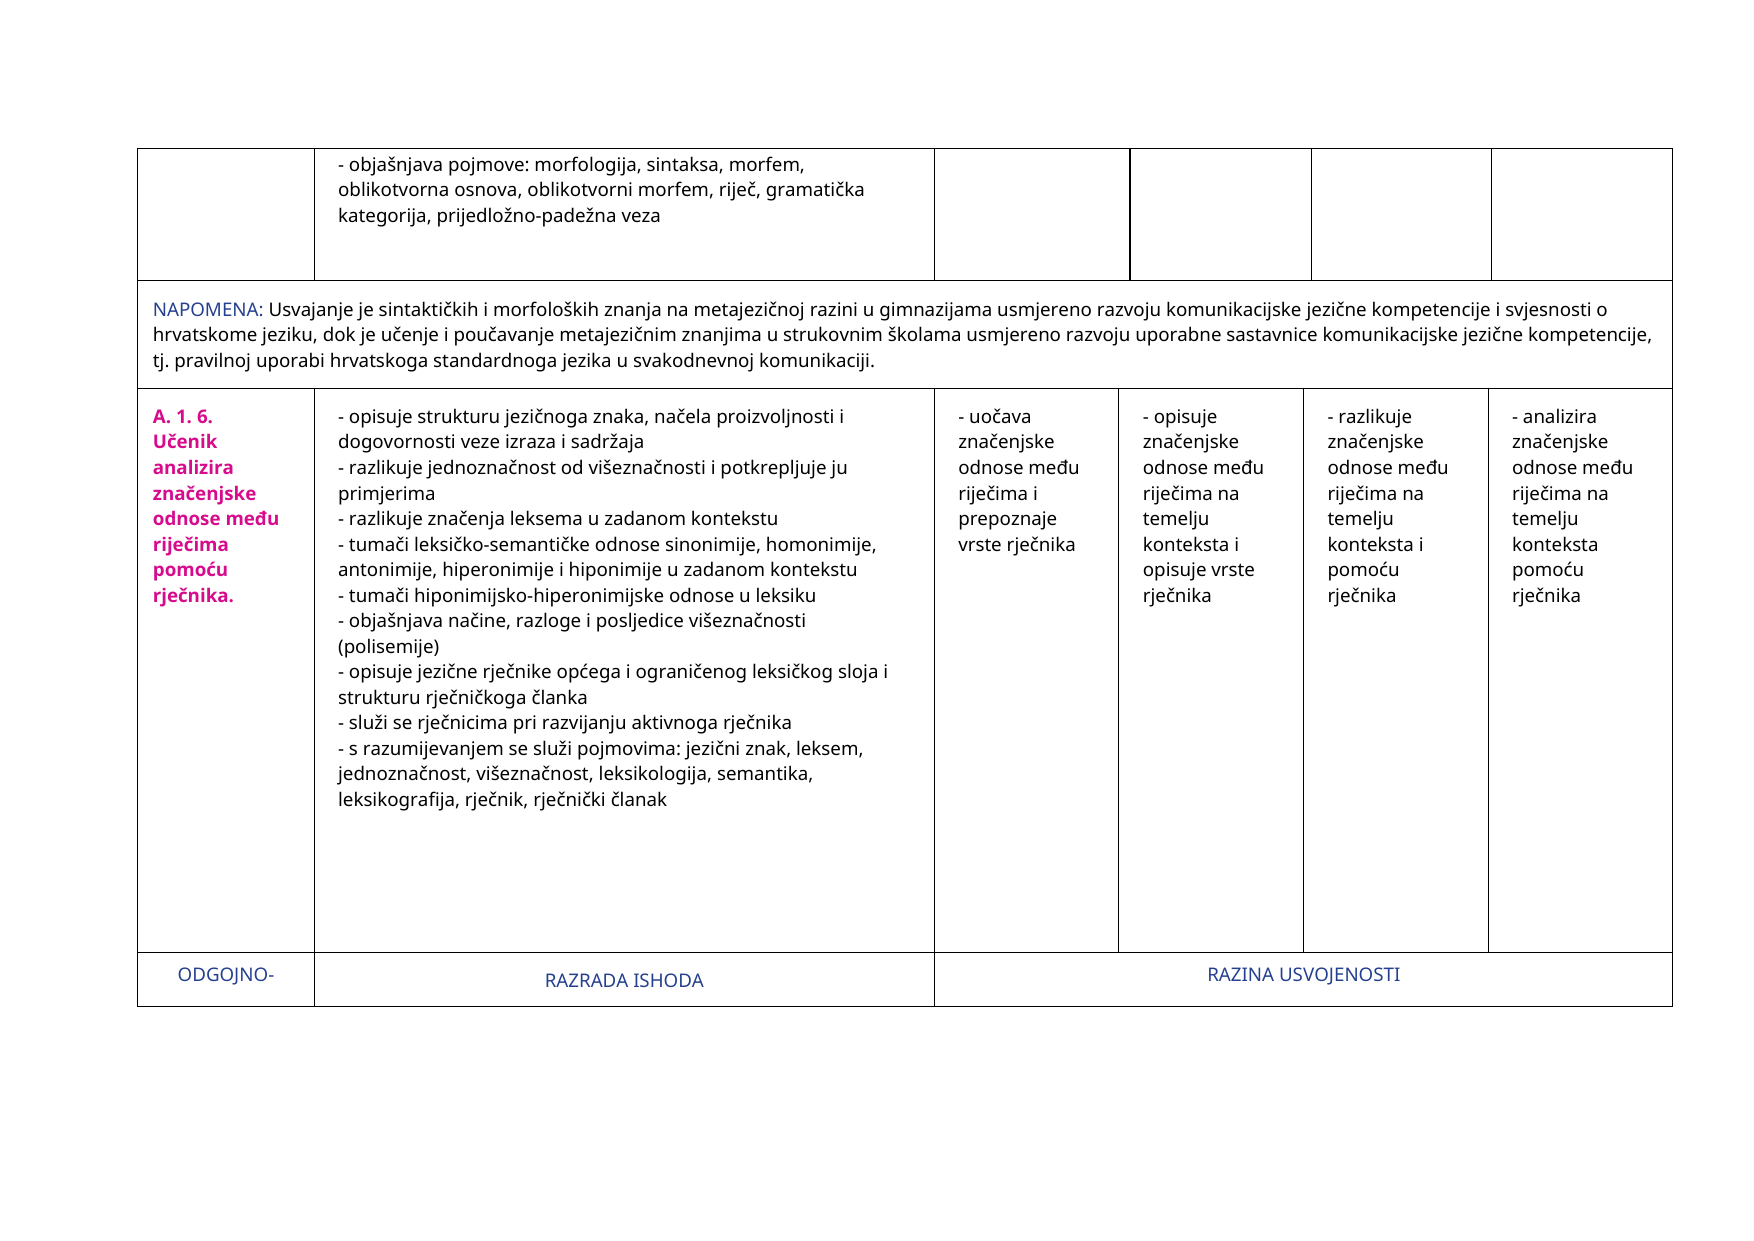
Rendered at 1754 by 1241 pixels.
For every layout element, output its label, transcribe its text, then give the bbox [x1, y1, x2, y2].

table_cell - opisuje strukturu jezičnoga znaka, načela proizvoljnosti i dogovornosti veze izraza i sadržaja - razlikuje jednoznačnost od višeznačnosti i potkrepljuje ju primjerima - razlikuje značenja leksema u zadanom kontekstu - tumači leksičko-semantičke odnose sinonimije, homonimije, antonimije, hiperonimije i hiponimije u zadanom kontekstu - tumači hiponimijsko-hiperonimijske odnose u leksiku - objašnjava načine, razloge i posljedice višeznačnosti (polisemije) - opisuje jezične rječnike općega i ograničenog leksičkog sloja i strukturu rječničkoga članka - služi se rječnicima pri razvijanju aktivnoga rječnika - s razumijevanjem se služi pojmovima: jezični znak, leksem, jednoznačnost, višeznačnost, leksikologija, semantika, leksikografija, rječnik, rječnički članak [315, 389, 934, 952]
table_cell - analizira značenjske odnose među riječima na temelju konteksta pomoću rječnika [1489, 389, 1672, 952]
table_cell RAZINA USVOJENOSTI [935, 953, 1672, 1006]
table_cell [935, 149, 1129, 280]
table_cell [138, 149, 314, 280]
table_cell NAPOMENA: Usvajanje je sintaktičkih i morfoloških znanja na metajezičnoj razini u gimnazijama usmjereno razvoju komunikacijske jezične kompetencije i svjesnosti o hrvatskome jeziku, dok je učenje i poučavanje metajezičnim znanjima u strukovnim školama usmjereno razvoju uporabne sastavnice komunikacijske jezične kompetencije, tj. pravilnoj uporabi hrvatskoga standardnoga jezika u svakodnevnoj komunikaciji. [138, 281, 1672, 387]
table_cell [1312, 149, 1491, 280]
table_cell - razlikuje značenjske odnose među riječima na temelju konteksta i pomoću rječnika [1304, 389, 1488, 952]
table_cell RAZRADA ISHODA [315, 953, 934, 1006]
table_cell A. 1. 6. Učenik analizira značenjske odnose među riječima pomoću rječnika. [138, 389, 314, 952]
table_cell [138, 953, 314, 1006]
table_cell - opisuje značenjske odnose među riječima na temelju konteksta i opisuje vrste rječnika [1119, 389, 1303, 952]
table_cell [1492, 149, 1672, 280]
table_cell - uočava značenjske odnose među riječima i prepoznaje vrste rječnika [935, 389, 1118, 952]
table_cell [1131, 149, 1311, 280]
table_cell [315, 149, 934, 280]
